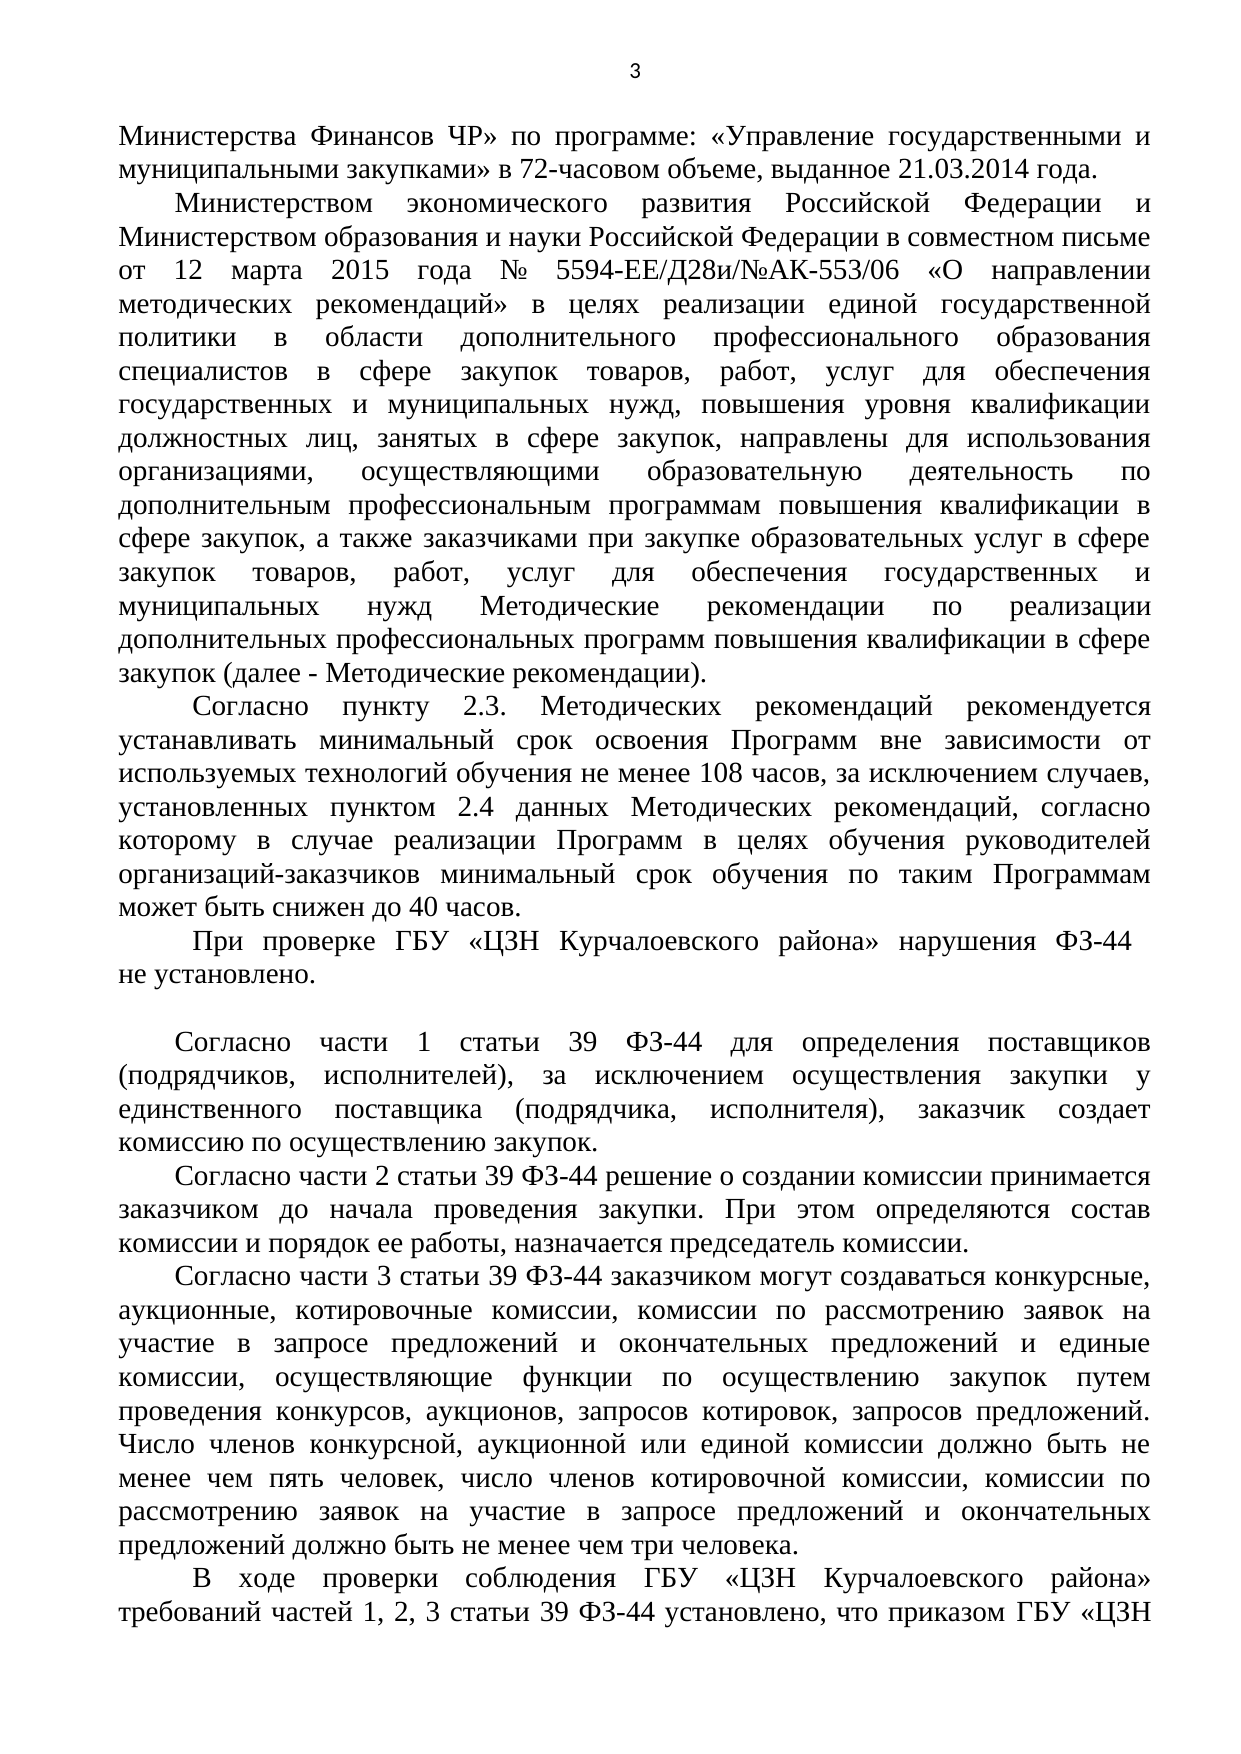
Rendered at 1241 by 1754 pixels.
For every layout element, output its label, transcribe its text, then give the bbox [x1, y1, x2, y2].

text При проверке ГБУ «ЦЗН Курчалоевского района» нарушения ФЗ-44 не установлено. [118, 923, 1152, 990]
text Министерством экономического развития Российской Федерации и Министерством образования и науки Российской Федерации в совместном письме от 12 марта 2015 года № 5594-ЕЕ/Д28и/№АК-553/06 «О направлении методических рекомендаций» в целях реализации единой государственной политики в области дополнительного профессионального образования специалистов в сфере закупок товаров, работ, услуг для обеспечения государственных и муниципальных нужд, повышения уровня квалификации должностных лиц, занятых в сфере закупок, направлены для использования организациями, осуществляющими образовательную деятельность по дополнительным профессиональным программам повышения квалификации в сфере закупок, а также заказчиками при закупке образовательных услуг в сфере закупок товаров, работ, услуг для обеспечения государственных и муниципальных нужд Методические рекомендации по реализации дополнительных профессиональных программ повышения квалификации в сфере закупок (далее - Методические рекомендации). [118, 185, 1152, 688]
text Согласно части 1 статьи 39 ФЗ-44 для определения поставщиков (подрядчиков, исполнителей), за исключением осуществления закупки у единственного поставщика (подрядчика, исполнителя), заказчик создает комиссию по осуществлению закупок. [118, 1024, 1152, 1158]
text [118, 1560, 1152, 1627]
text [118, 118, 1152, 185]
text Согласно части 3 статьи 39 ФЗ-44 заказчиком могут создаваться конкурсные, аукционные, котировочные комиссии, комиссии по рассмотрению заявок на участие в запросе предложений и окончательных предложений и единые комиссии, осуществляющие функции по осуществлению закупок путем проведения конкурсов, аукционов, запросов котировок, запросов предложений. Число членов конкурсной, аукционной или единой комиссии должно быть не менее чем пять человек, число членов котировочной комиссии, комиссии по рассмотрению заявок на участие в запросе предложений и окончательных предложений должно быть не менее чем три человека. [118, 1258, 1152, 1560]
text Согласно пункту 2.3. Методических рекомендаций рекомендуется устанавливать минимальный срок освоения Программ вне зависимости от используемых технологий обучения не менее 108 часов, за исключением случаев, установленных пунктом 2.4 данных Методических рекомендаций, согласно которому в случае реализации Программ в целях обучения руководителей организаций-заказчиков минимальный срок обучения по таким Программам может быть снижен до 40 часов. [118, 688, 1152, 923]
text Согласно части 2 статьи 39 ФЗ-44 решение о создании комиссии принимается заказчиком до начала проведения закупки. При этом определяются состав комиссии и порядок ее работы, назначается председатель комиссии. [118, 1158, 1152, 1258]
